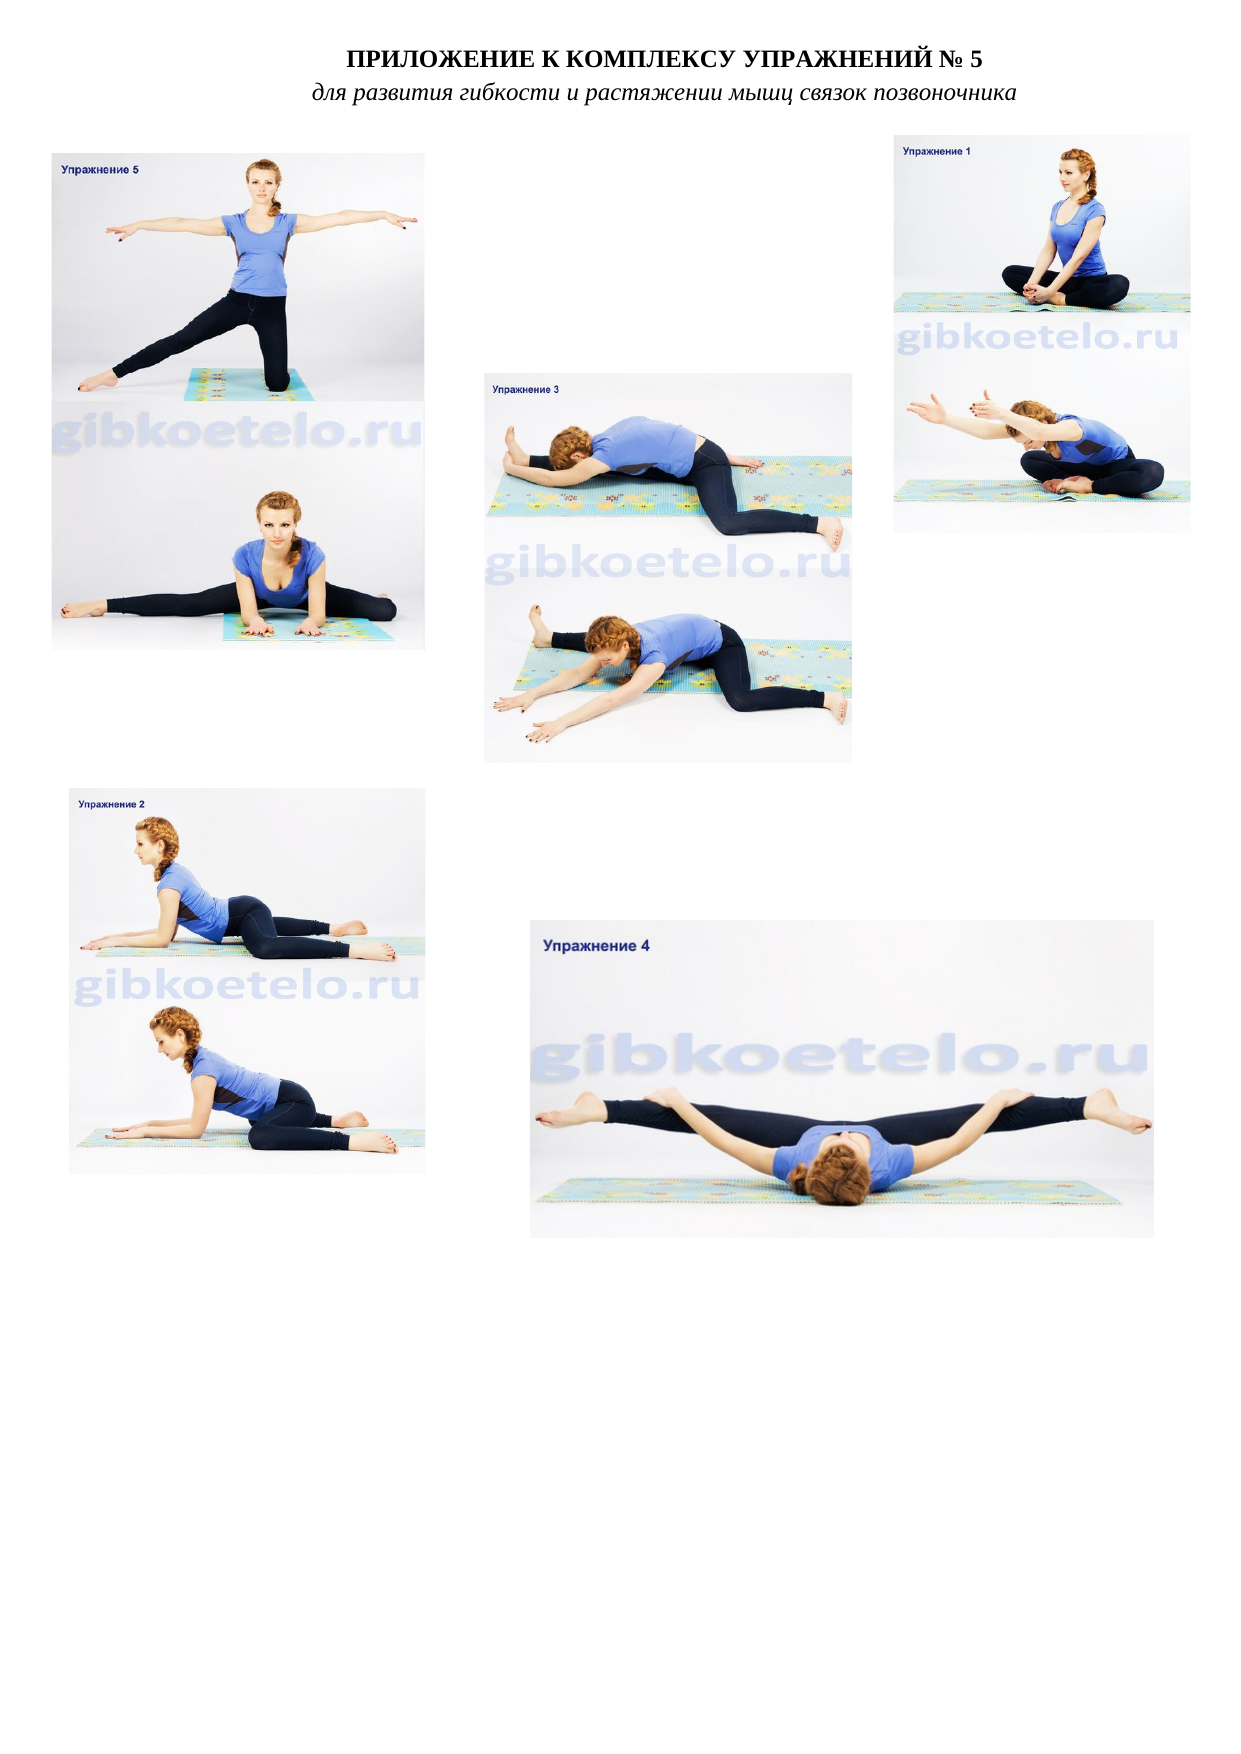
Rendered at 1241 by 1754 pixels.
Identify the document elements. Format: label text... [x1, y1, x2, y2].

picture [529, 920, 1154, 1238]
text для развития гибкости и растяжении мышц связок позвоночника [177, 77, 1152, 106]
picture [484, 373, 853, 763]
picture [68, 788, 426, 1174]
text ПРИЛОЖЕНИЕ К КОМПЛЕКСУ УПРАЖНЕНИЙ № 5 [177, 44, 1152, 73]
picture [893, 135, 1191, 533]
picture [51, 153, 425, 650]
